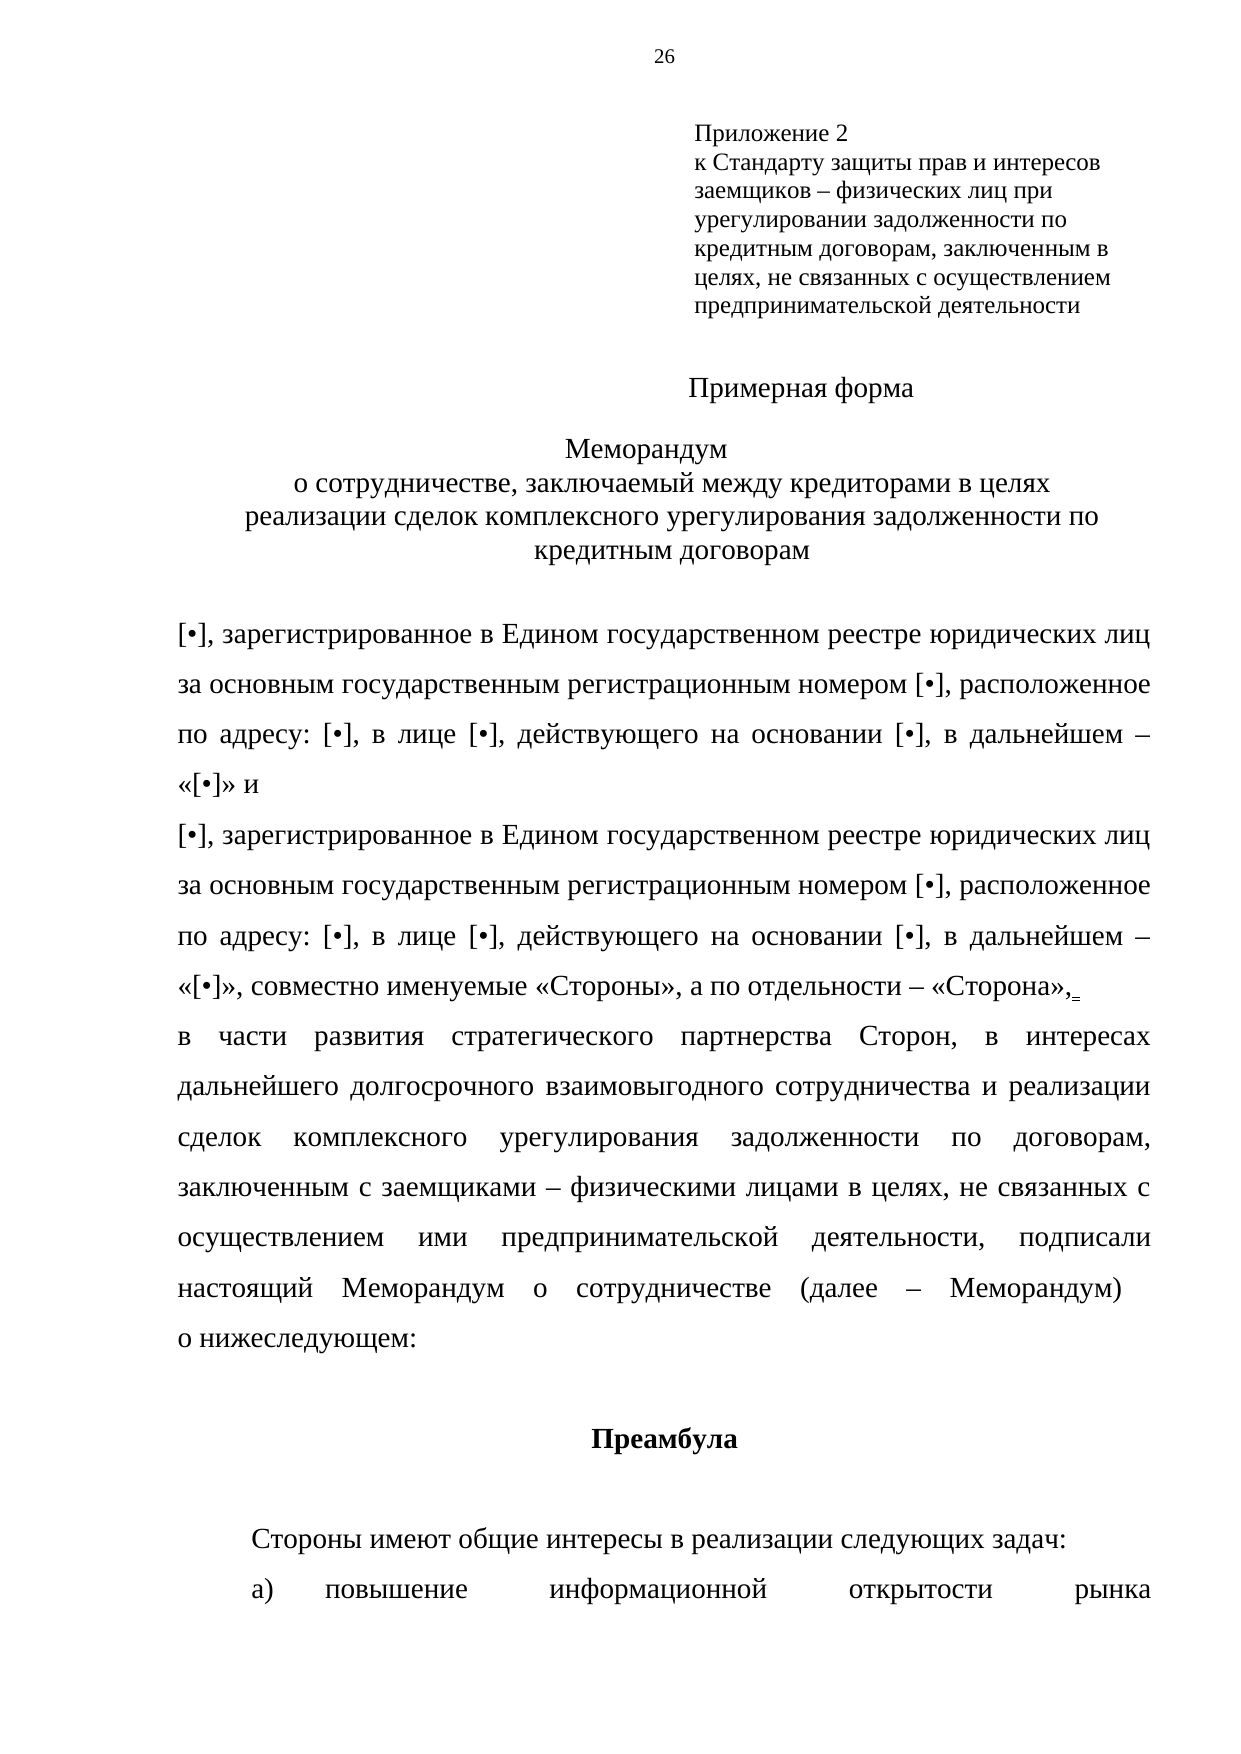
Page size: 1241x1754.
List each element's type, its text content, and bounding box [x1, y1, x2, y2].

text к Стандарту защиты прав и интересов заемщиков – физических лиц при урегулировании задолженности по кредитным договорам, заключенным в целях, не связанных с осуществлением предпринимательской деятельности [694, 147, 1152, 319]
text [•], зарегистрированное в Едином государственном реестре юридических лиц за основным государственным регистрационным номером [•], расположенное по адресу: [•], в лице [•], действующего на основании [•], в дальнейшем – «[•]» и [177, 616, 1152, 800]
text Меморандум о сотрудничестве, заключаемый между кредиторами в целях реализации сделок комплексного урегулирования задолженности по кредитным договорам [177, 431, 1122, 565]
text Стороны имеют общие интересы в реализации следующих задач: [177, 1521, 1152, 1555]
text в части развития стратегического партнерства Сторон, в интересах дальнейшего долгосрочного взаимовыгодного сотрудничества и реализации сделок комплексного урегулирования задолженности по договорам, заключенным с заемщиками – физическими лицами в целях, не связанных с осуществлением ими предпринимательской деятельности, подписали настоящий Меморандум о сотрудничестве (далее – Меморандум) о нижеследующем: [177, 1018, 1152, 1354]
text Приложение 2 [694, 118, 1152, 147]
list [177, 1572, 1152, 1605]
text Преамбула [177, 1421, 1152, 1454]
text [•], зарегистрированное в Едином государственном реестре юридических лиц за основным государственным регистрационным номером [•], расположенное по адресу: [•], в лице [•], действующего на основании [•], в дальнейшем – «[•]», совместно именуемые «Стороны», а по отдельности – «Сторона», [177, 817, 1152, 1001]
text Примерная форма [222, 370, 1152, 431]
